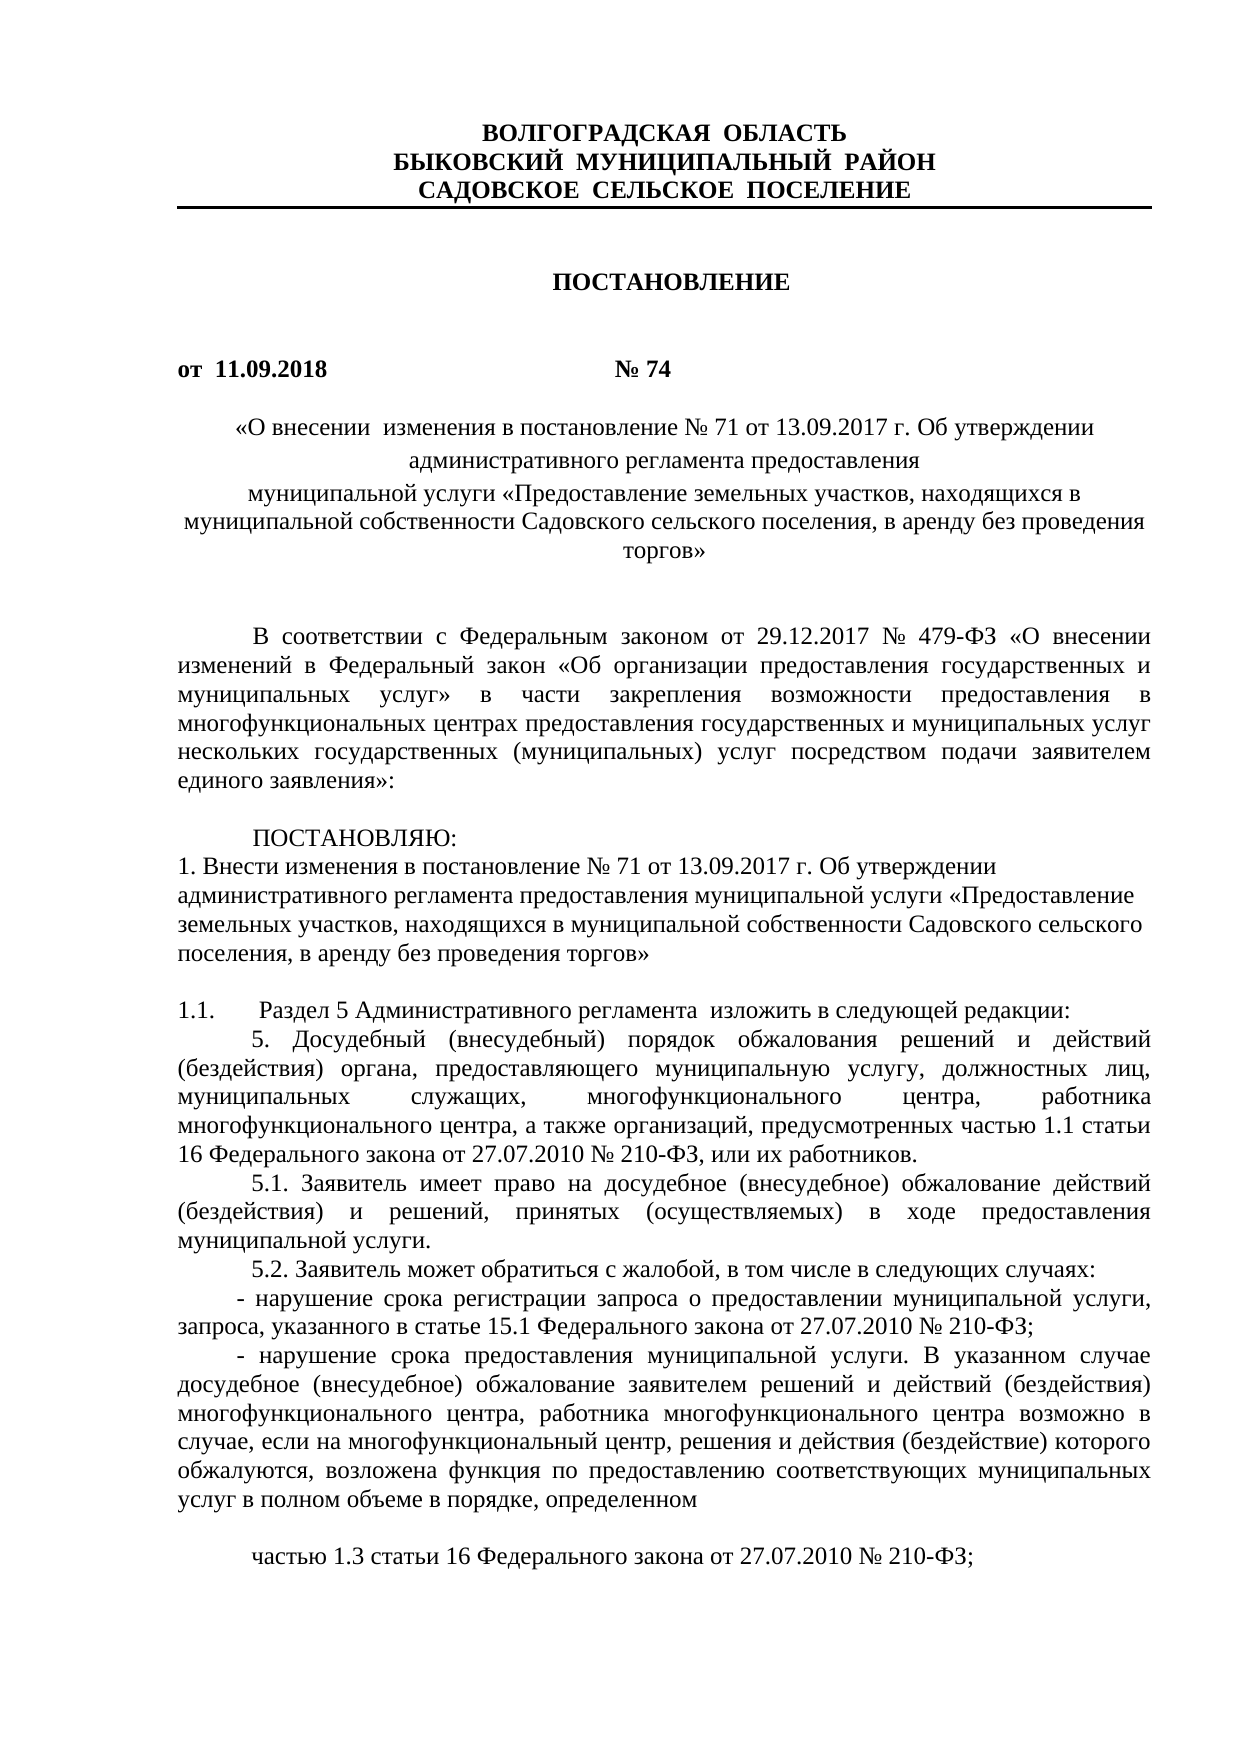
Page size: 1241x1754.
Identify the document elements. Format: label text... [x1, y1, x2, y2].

text 5.2. Заявитель может обратиться с жалобой, в том числе в следующих случаях: [177, 1254, 1152, 1283]
text от 11.09.2018 № 74 [177, 325, 1152, 383]
text муниципальной услуги «Предоставление земельных участков, находящихся в муниципальной собственности Садовского сельского поселения, в аренду без проведения торгов» [177, 478, 1152, 564]
text В соответствии с Федеральным законом от 29.12.2017 № 479-ФЗ «О внесении изменений в Федеральный закон «Об организации предоставления государственных и муниципальных услуг» в части закрепления возможности предоставления в многофункциональных центрах предоставления государственных и муниципальных услуг нескольких государственных (муниципальных) услуг посредством подачи заявителем единого заявления»: [177, 621, 1152, 794]
text БЫКОВСКИЙ МУНИЦИПАЛЬНЫЙ РАЙОН [177, 147, 1152, 176]
text - нарушение срока регистрации запроса о предоставлении муниципальной услуги, запроса, указанного в статье 15.1 Федерального закона от 27.07.2010 № 210-ФЗ; [177, 1283, 1152, 1340]
text САДОВСКОЕ СЕЛЬСКОЕ ПОСЕЛЕНИЕ [177, 176, 1152, 206]
text 5.1. Заявитель имеет право на досудебное (внесудебное) обжалование действий (бездействия) и решений, принятых (осуществляемых) в ходе предоставления муниципальной услуги. [177, 1168, 1152, 1254]
text ВОЛГОГРАДСКАЯ ОБЛАСТЬ [177, 118, 1152, 147]
text «О внесении изменения в постановление № 71 от 13.09.2017 г. Об утверждении административного регламента предоставления [177, 412, 1152, 473]
text частью 1.3 статьи 16 Федерального закона от 27.07.2010 № 210-ФЗ; [177, 1541, 1152, 1570]
text 5. Досудебный (внесудебный) порядок обжалования решений и действий (бездействия) органа, предоставляющего муниципальную услугу, должностных лиц, муниципальных служащих, многофункционального центра, работника многофункционального центра, а также организаций, предусмотренных частью 1.1 статьи 16 Федерального закона от 27.07.2010 № 210-ФЗ, или их работников. [177, 1024, 1152, 1168]
text ПОСТАНОВЛЯЮ: [177, 823, 1152, 851]
text - нарушение срока предоставления муниципальной услуги. В указанном случае досудебное (внесудебное) обжалование заявителем решений и действий (бездействия) многофункционального центра, работника многофункционального центра возможно в случае, если на многофункциональный центр, решения и действия (бездействие) которого обжалуются, возложена функция по предоставлению соответствующих муниципальных услуг в полном объеме в порядке, определенном [177, 1340, 1152, 1513]
text 1.1. Раздел 5 Административного регламента изложить в следующей редакции: [177, 995, 1152, 1024]
text ПОСТАНОВЛЕНИЕ [177, 267, 1152, 296]
text 1. Внести изменения в постановление № 71 от 13.09.2017 г. Об утверждении административного регламента предоставления муниципальной услуги «Предоставление земельных участков, находящихся в муниципальной собственности Садовского сельского поселения, в аренду без проведения торгов» [177, 851, 1152, 966]
